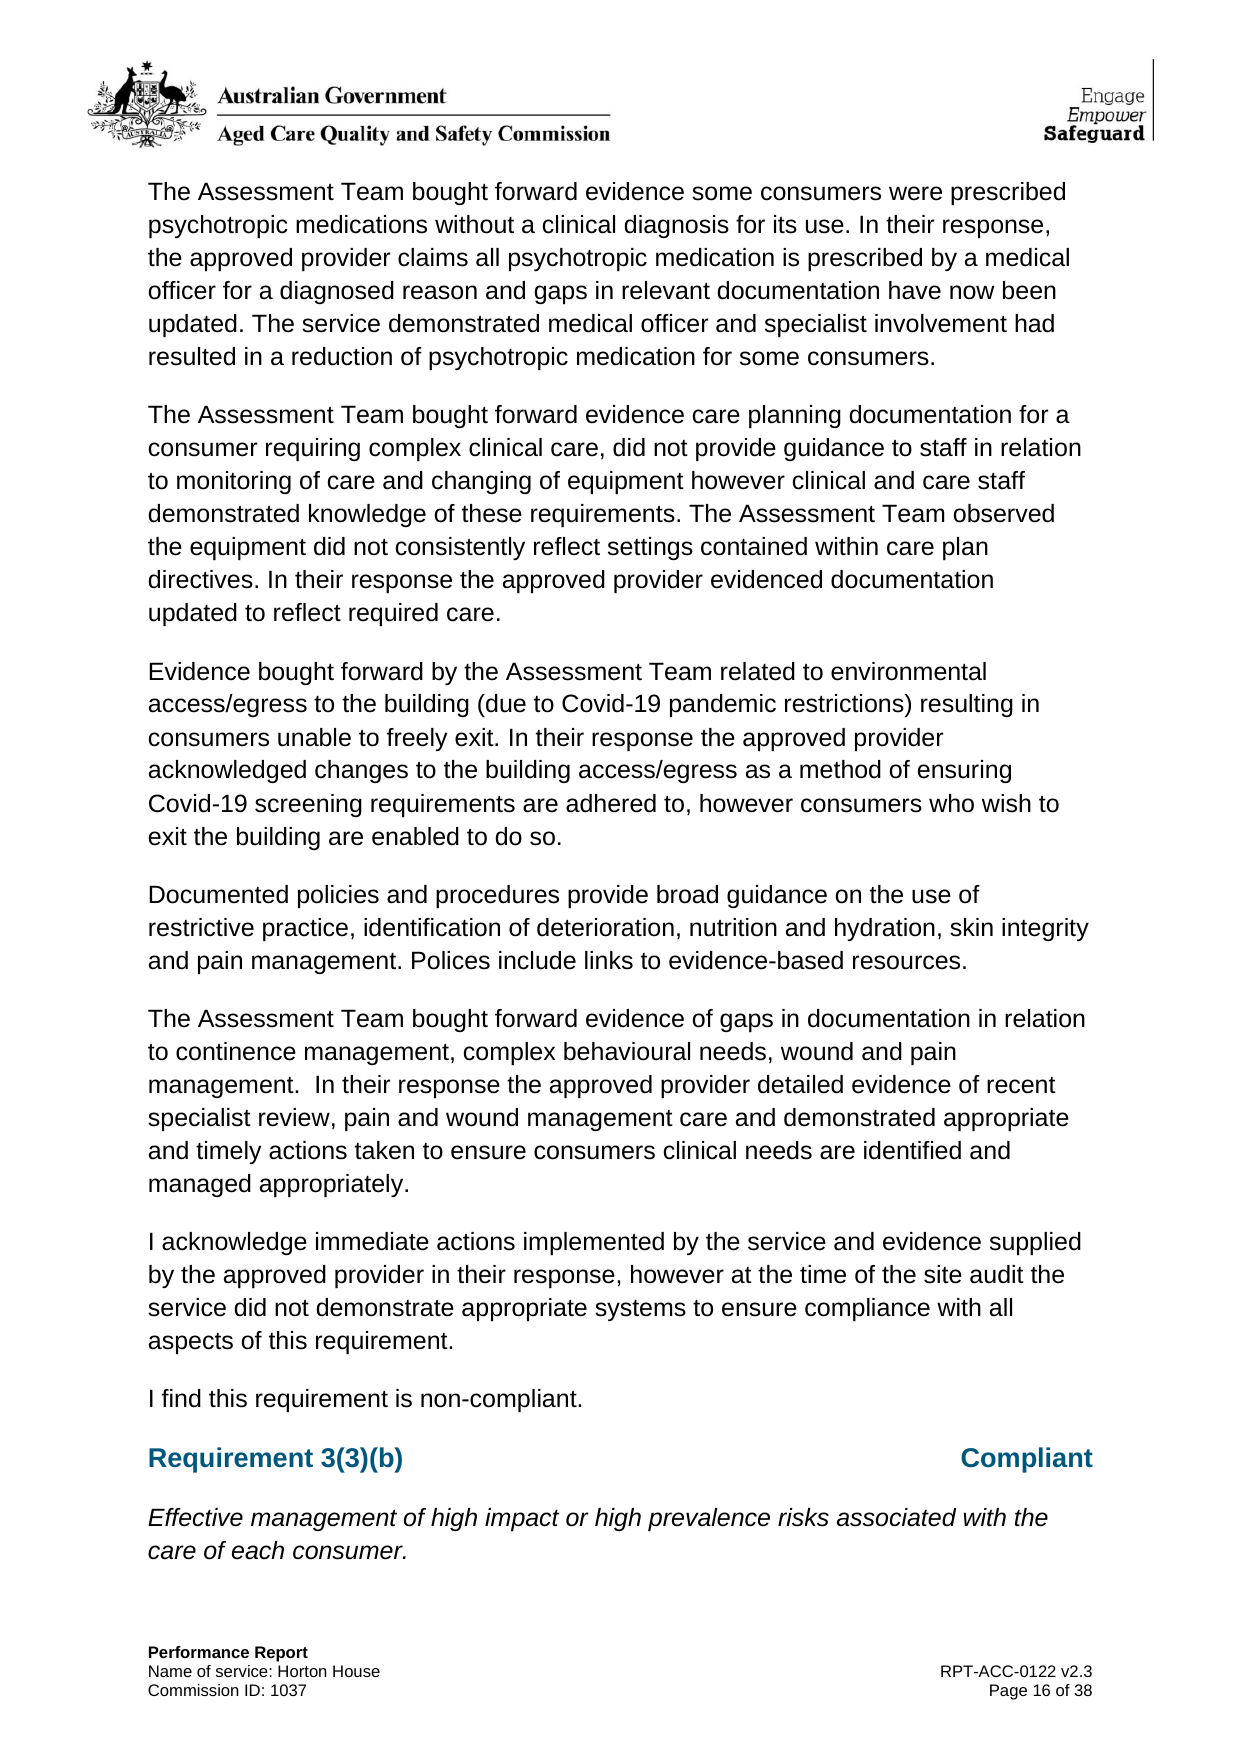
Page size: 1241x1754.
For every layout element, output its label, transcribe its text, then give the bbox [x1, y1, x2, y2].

text The Assessment Team bought forward evidence some consumers were prescribed psychotropic medications without a clinical diagnosis for its use. In their response, the approved provider claims all psychotropic medication is prescribed by a medical officer for a diagnosed reason and gaps in relevant documentation have now been updated. The service demonstrated medical officer and specialist involvement had resulted in a reduction of psychotropic medication for some consumers. [148, 177, 1092, 371]
text Evidence bought forward by the Assessment Team related to environmental access/egress to the building (due to Covid-19 pandemic restrictions) resulting in consumers unable to freely exit. In their response the approved provider acknowledged changes to the building access/egress as a method of ensuring Covid-19 screening requirements are adhered to, however consumers who wish to exit the building are enabled to do so. [148, 656, 1092, 850]
text I find this requirement is non-compliant. [148, 1384, 1092, 1413]
text Effective management of high impact or high prevalence risks associated with the care of each consumer. [148, 1503, 1092, 1564]
text The Assessment Team bought forward evidence of gaps in documentation in relation to continence management, complex behavioural needs, wound and pain management. In their response the approved provider detailed evidence of recent specialist review, pain and wound management care and demonstrated appropriate and timely actions taken to ensure consumers clinical needs are identified and managed appropriately. [148, 1004, 1092, 1197]
text I acknowledge immediate actions implemented by the service and evidence supplied by the approved provider in their response, however at the time of the site audit the service did not demonstrate appropriate systems to ensure compliance with all aspects of this requirement. [148, 1227, 1092, 1354]
subtitle Requirement 3(3)(b) Compliant [148, 1442, 1092, 1473]
text The Assessment Team bought forward evidence care planning documentation for a consumer requiring complex clinical care, did not provide guidance to staff in relation to monitoring of care and changing of equipment however clinical and care staff demonstrated knowledge of these requirements. The Assessment Team observed the equipment did not consistently reflect settings contained within care plan directives. In their response the approved provider evidenced documentation updated to reflect required care. [148, 400, 1092, 627]
picture [1, 0, 1241, 169]
text Documented policies and procedures provide broad guidance on the use of restrictive practice, identification of deterioration, nutrition and hydration, skin integrity and pain management. Polices include links to evidence-based resources. [148, 879, 1092, 974]
